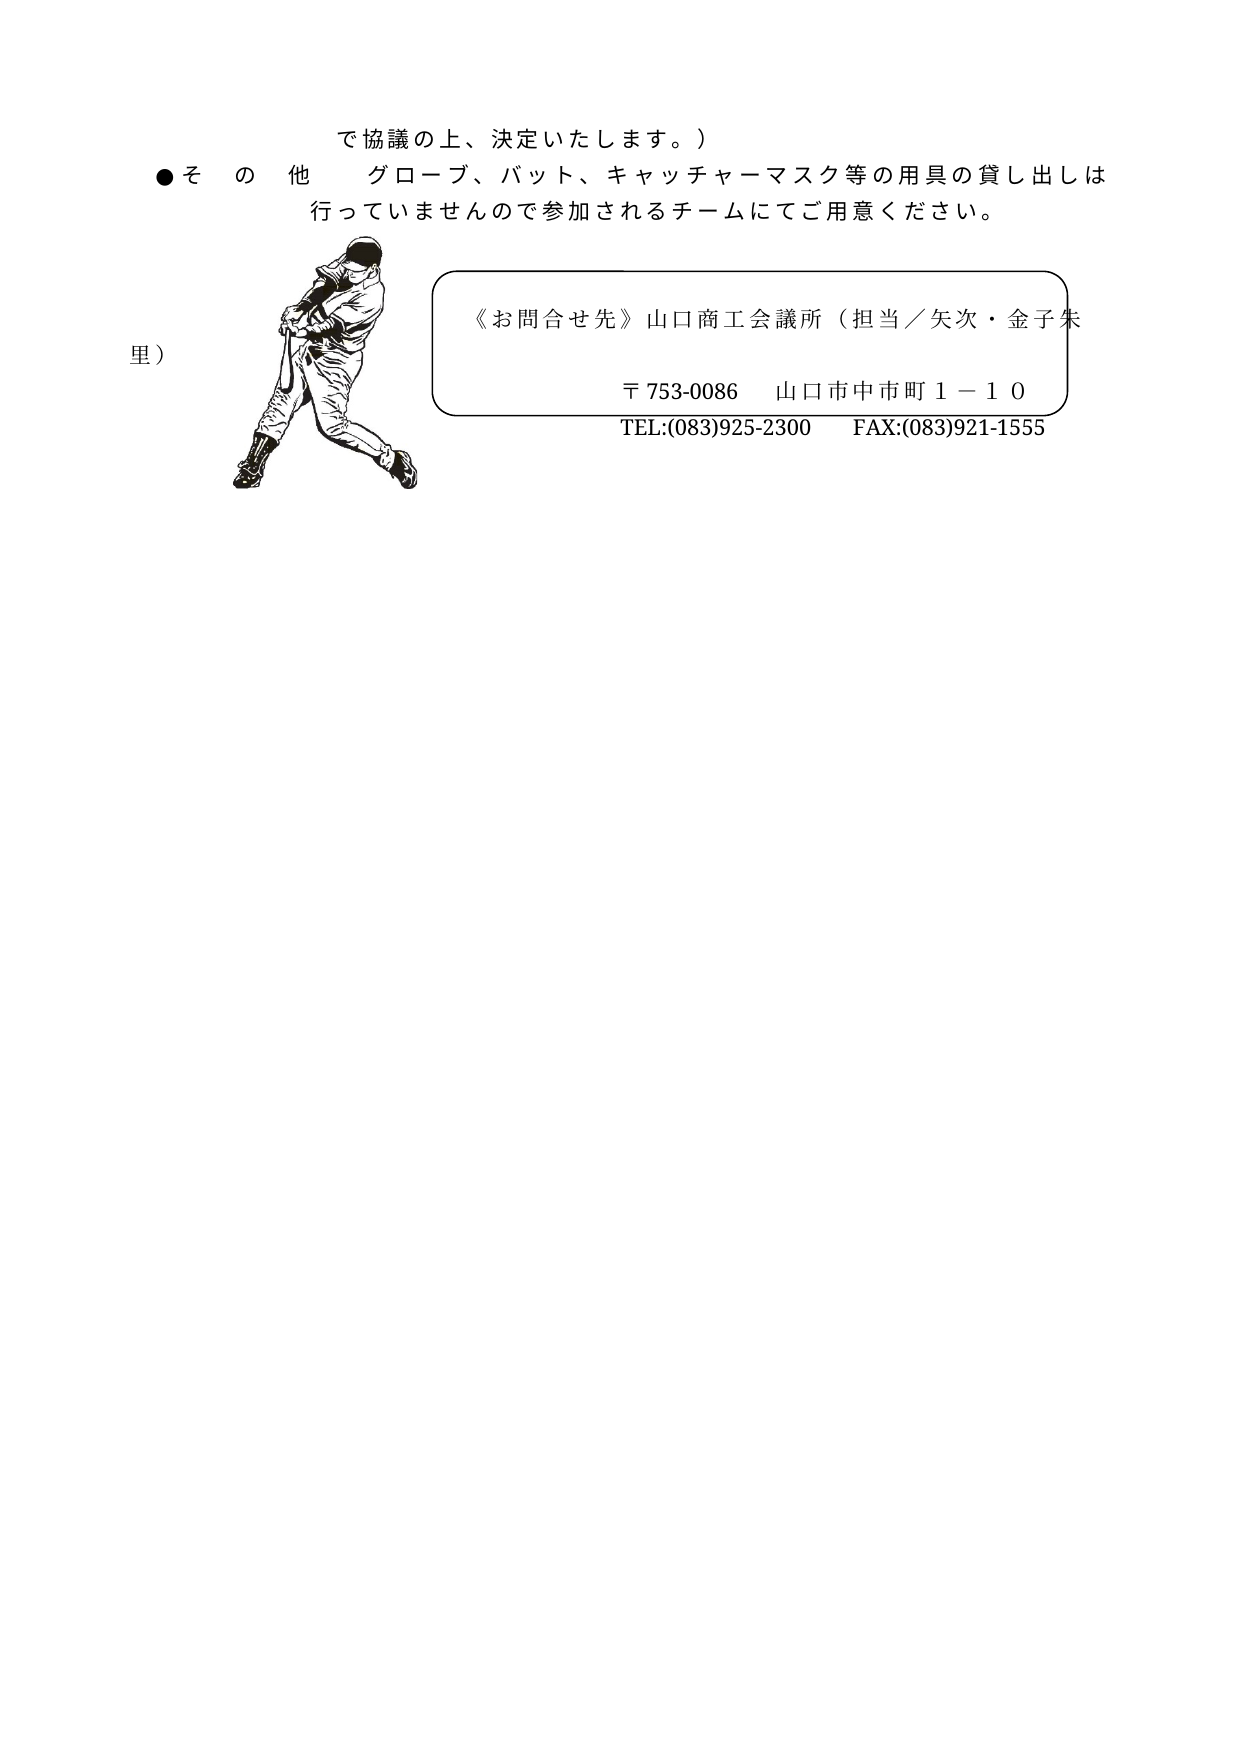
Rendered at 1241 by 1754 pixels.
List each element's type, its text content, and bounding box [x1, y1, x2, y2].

text TEL:(083)925-2300 FAX:(083)921-1555 [129, 408, 1111, 444]
text 《お問合せ先》山口商工会議所（担当／矢次・金子朱里） [129, 300, 1111, 372]
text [289, 120, 1111, 156]
text 〒753-0086 山口市中市町１－１０ [129, 372, 1111, 408]
picture [233, 236, 418, 300]
picture [233, 444, 418, 489]
text ●そ の 他 グローブ、バット、キャッチャーマスク等の用具の貸し出しは行っていませんので参加されるチームにてご用意ください。 [129, 156, 1111, 228]
